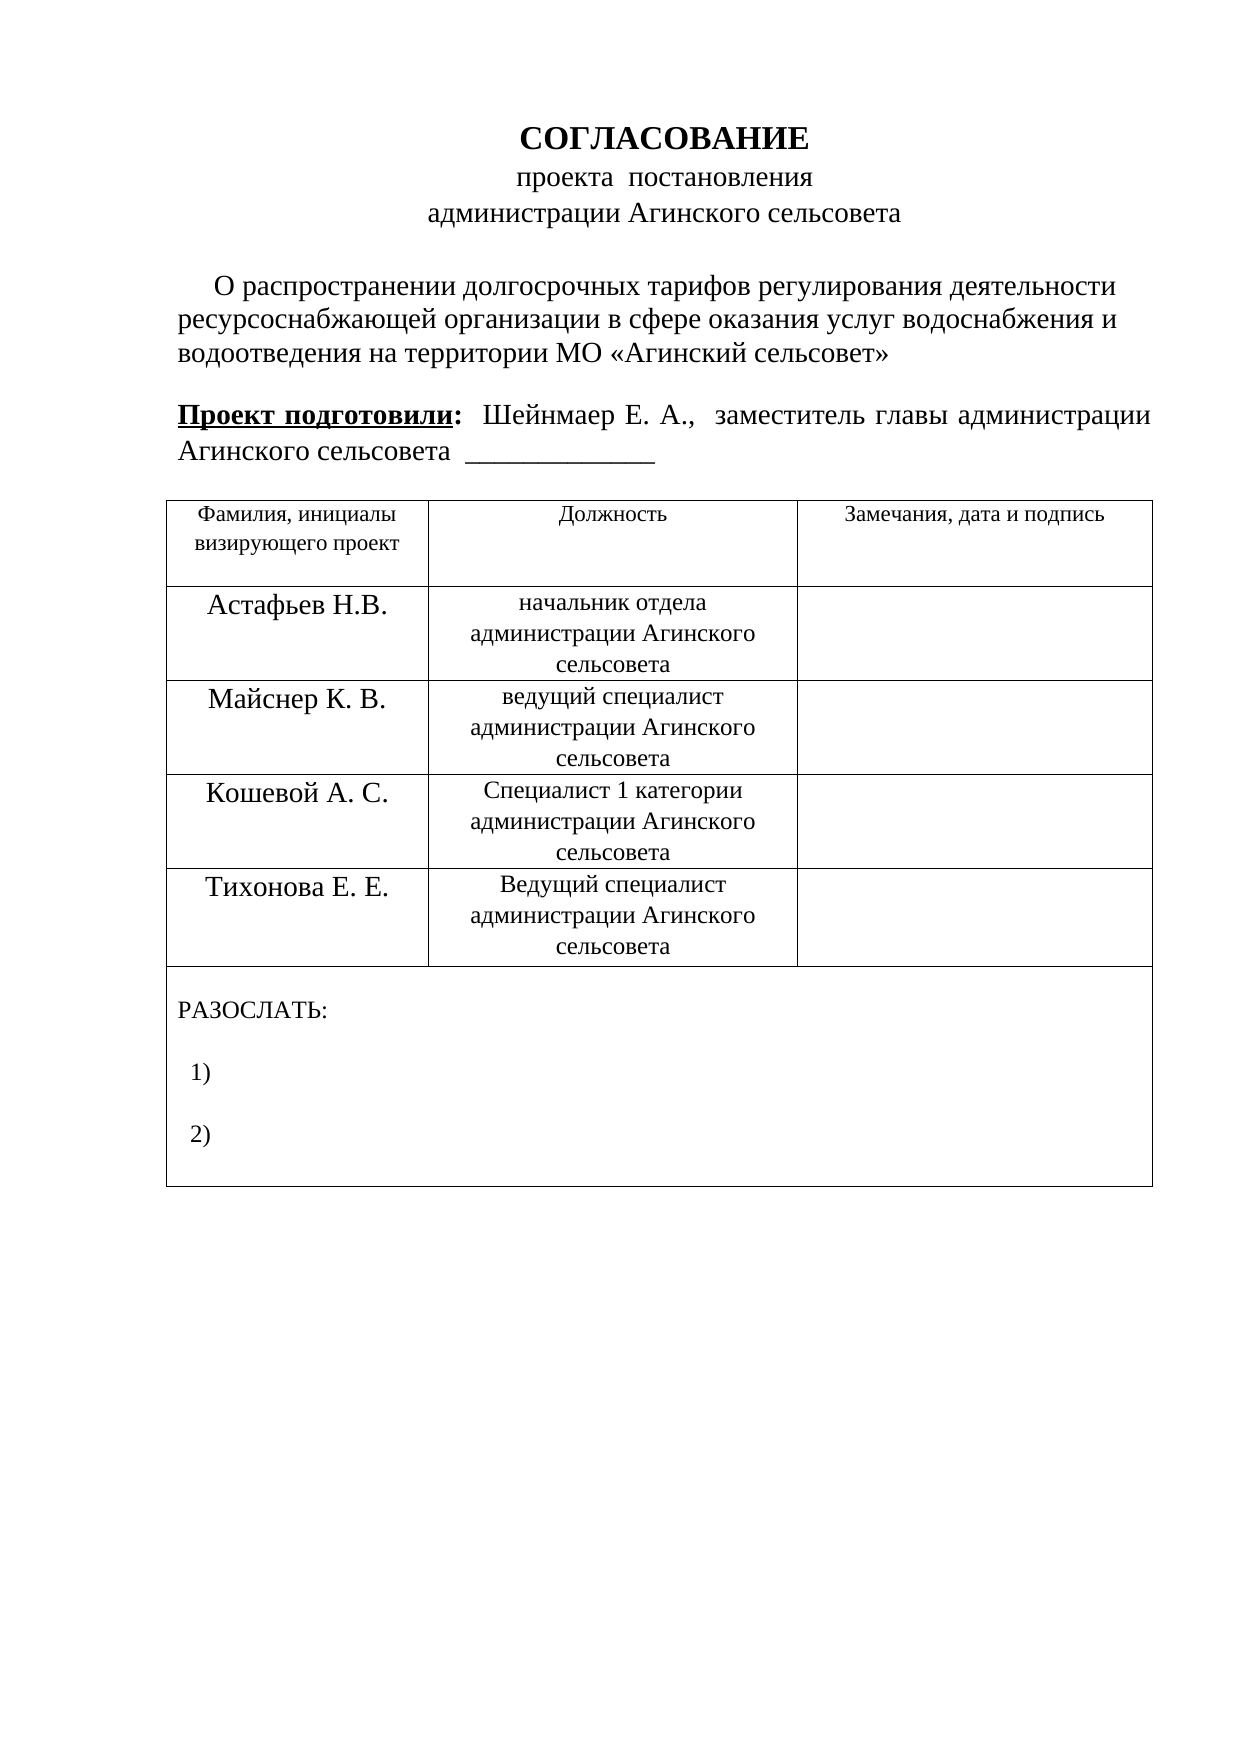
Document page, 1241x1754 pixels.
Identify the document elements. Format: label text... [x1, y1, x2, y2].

table_cell Майснер К. В. [167, 681, 428, 774]
table_cell [798, 869, 1152, 966]
table_cell [798, 681, 1152, 774]
text ресурсоснабжающей организации в сфере оказания услуг водоснабжения и водоотведения на территории МО «Агинский сельсовет» [177, 301, 1152, 368]
table_cell [798, 775, 1152, 868]
table_cell РАЗОСЛАТЬ: 1) 2) [167, 967, 1152, 1186]
table_cell Астафьев Н.В. [167, 587, 428, 680]
text администрации Агинского сельсовета [177, 196, 1152, 229]
table_cell Ведущий специалист администрации Агинского сельсовета [429, 869, 797, 966]
table_cell Кошевой А. С. [167, 775, 428, 868]
text О распространении долгосрочных тарифов регулирования деятельности [177, 268, 1152, 301]
table_header Должность [429, 501, 797, 586]
text Проект подготовили: Шейнмаер Е. А., заместитель главы администрации Агинского сельсовета _____________ [177, 397, 1152, 467]
table_cell ведущий специалист администрации Агинского сельсовета [429, 681, 797, 774]
table_cell [798, 587, 1152, 680]
text СОГЛАСОВАНИЕ [177, 118, 1152, 156]
table_cell Тихонова Е. Е. [167, 869, 428, 966]
table_header Фамилия, инициалы визирующего проект [167, 501, 428, 586]
table_header Замечания, дата и подпись [798, 501, 1152, 586]
table_cell начальник отдела администрации Агинского сельсовета [429, 587, 797, 680]
table_cell Специалист 1 категории администрации Агинского сельсовета [429, 775, 797, 868]
text проекта постановления [177, 159, 1152, 193]
